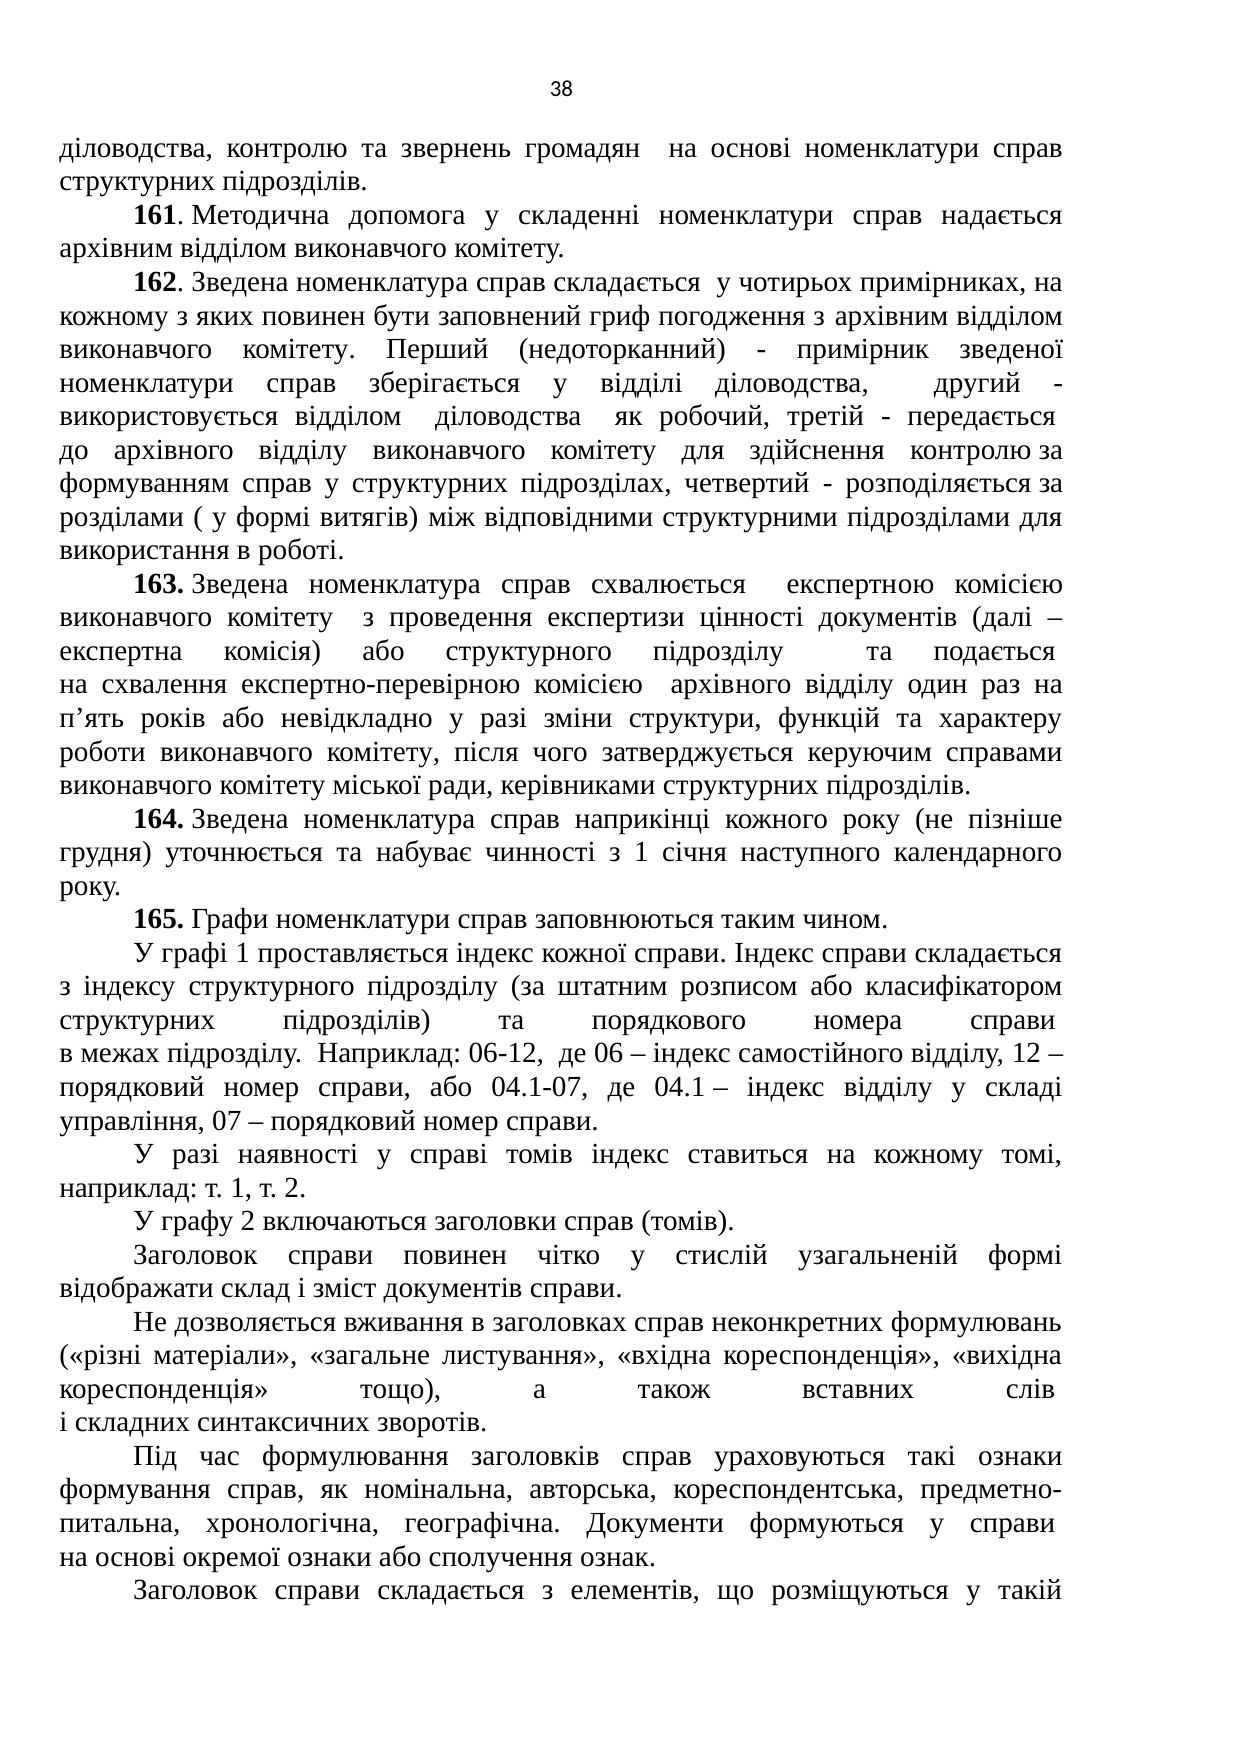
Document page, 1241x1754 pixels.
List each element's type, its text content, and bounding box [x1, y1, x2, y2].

text У графі 1 проставляється індекс кожної справи. Індекс справи складається з індексу структурного підрозділу (за штатним розписом або класифікатором структурних підрозділів) та порядкового номера справи в межах підрозділу. Наприклад: 06-12, де 06 – індекс самостійного відділу, 12 – порядковий номер справи, або 04.1-07, де 04.1 – індекс відділу у складі управління, 07 – порядковий номер справи. [59, 935, 1063, 1136]
text У разі наявності у справі томів індекс ставиться на кожному томі, наприклад: т. 1, т. 2. [59, 1136, 1063, 1203]
text Не дозволяється вживання в заголовках справ неконкретних формулювань («різні матеріали», «загальне листування», «вхідна кореспонденція», «вихідна кореспонденція» тощо), а також вставних слів і складних синтаксичних зворотів. [59, 1304, 1063, 1438]
text Заголовок справи повинен чітко у стислій узагальненій формі відображати склад і зміст документів справи. [59, 1237, 1063, 1304]
text 163. Зведена номенклатура справ схвалюється експертною комісією виконавчого комітету з проведення експертизи цінності документів (далі – експертна комісія) або структурного підрозділу та подається на схвалення експертно-перевірною комісією архівного відділу один раз на п’ять років або невідкладно у разі зміни структури, функцій та характеру роботи виконавчого комітету, після чого затверджується керуючим справами виконавчого комітету міської ради, керівниками структурних підрозділів. [59, 566, 1063, 801]
text Під час формулювання заголовків справ ураховуються такі ознаки формування справ, як номінальна, авторська, кореспондентська, предметно-питальна, хронологічна, географічна. Документи формуються у справи на основі окремої ознаки або сполучення ознак. [59, 1438, 1063, 1572]
text 162. Зведена номенклатура справ складається у чотирьох примірниках, на кожному з яких повинен бути заповнений гриф погодження з архівним відділом виконавчого комітету. Перший (недоторканний) - примірник зведеної номенклатури справ зберігається у відділі діловодства, другий - використовується відділом діловодства як робочий, третій - передається до архівного відділу виконавчого комітету для здійснення контролю за формуванням справ у структурних підрозділах, четвертий - розподіляється за розділами ( у формі витягів) між відповідними структурними підрозділами для використання в роботі. [59, 264, 1063, 566]
text 165. Графи номенклатури справ заповнюються таким чином. [59, 901, 1063, 935]
text 161. Методична допомога у складенні номенклатури справ надається архівним відділом виконавчого комітету. [59, 197, 1063, 264]
text У графу 2 включаються заголовки справ (томів). [59, 1203, 1063, 1237]
text 164. Зведена номенклатура справ наприкінці кожного року (не пізніше грудня) уточнюється та набуває чинності з 1 січня наступного календарного року. [59, 801, 1063, 901]
